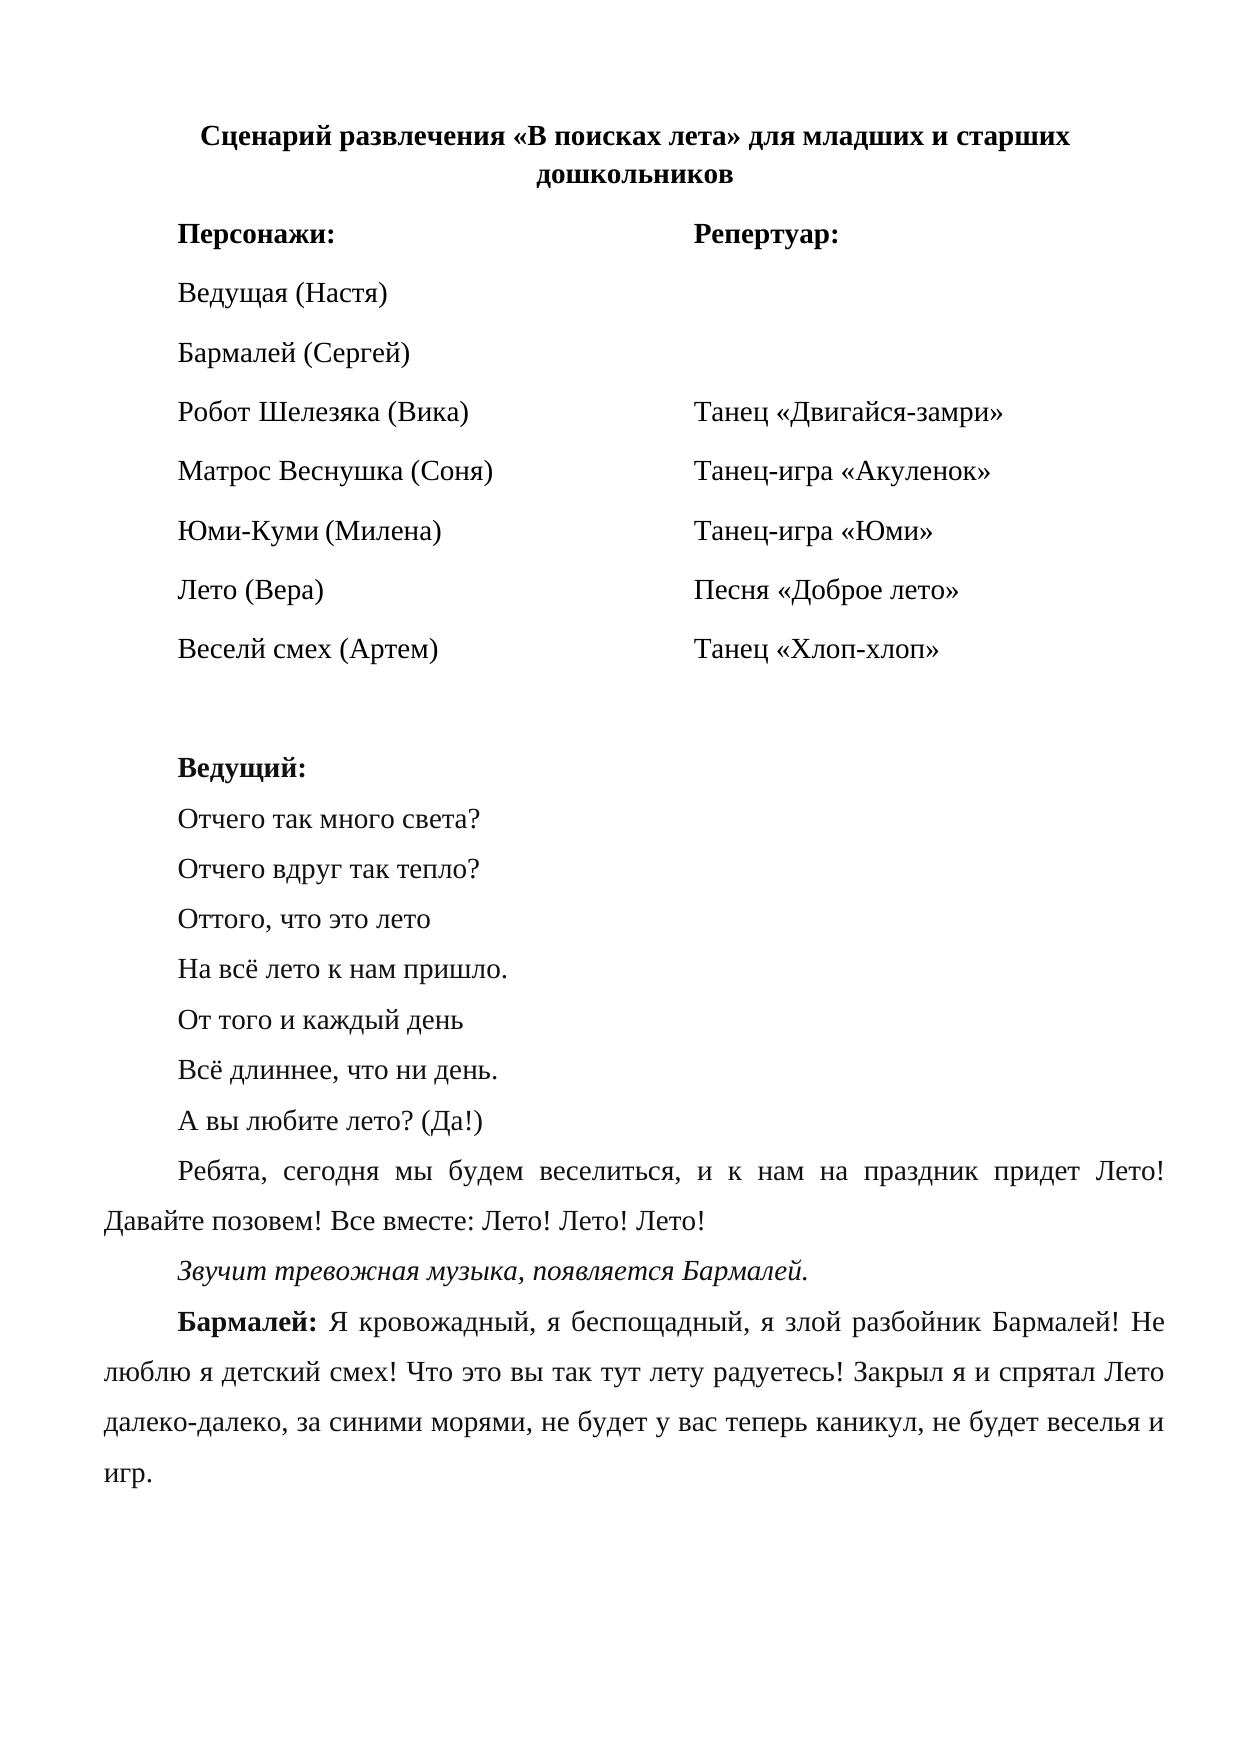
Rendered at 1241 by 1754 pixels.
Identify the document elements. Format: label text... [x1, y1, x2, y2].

text Оттого, что это лето [103, 901, 1167, 935]
text Бармалей (Сергей) [103, 335, 1167, 368]
text Веселй смех (Артем) Танец «Хлоп-хлоп» [103, 632, 1167, 665]
text На всё лето к нам пришло. [103, 952, 1167, 985]
text Ребята, сегодня мы будем веселиться, и к нам на праздник придет Лето! Давайте позовем! Все вместе: Лето! Лето! Лето! [103, 1153, 1167, 1237]
text Робот Шелезяка (Вика) Танец «Двигайся-замри» [103, 394, 1167, 428]
text Ведущая (Настя) [103, 275, 1167, 309]
text Сценарий развлечения «В поисках лета» для младших и старших дошкольников [103, 118, 1167, 190]
text Всё длиннее, что ни день. [103, 1052, 1167, 1086]
text А вы любите лето? (Да!) [103, 1103, 1167, 1136]
text Отчего вдруг так тепло? [103, 851, 1167, 884]
text Звучит тревожная музыка, появляется Бармалей. [103, 1253, 1167, 1287]
text Матрос Веснушка (Соня) Танец-игра «Акуленок» [103, 453, 1167, 487]
text Отчего так много света? [103, 801, 1167, 834]
text Лето (Вера) Песня «Доброе лето» [103, 572, 1167, 606]
text Персонажи: Репертуар: [103, 216, 1167, 249]
text Бармалей: Я кровожадный, я беспощадный, я злой разбойник Бармалей! Не люблю я детский смех! Что это вы так тут лету радуетесь! Закрыл я и спрятал Лето далеко-далеко, за синими морями, не будет у вас теперь каникул, не будет веселья и игр. [103, 1304, 1167, 1488]
text От того и каждый день [103, 1002, 1167, 1036]
text Юми-Куми (Милена) Танец-игра «Юми» [103, 513, 1167, 546]
text Ведущий: [103, 750, 1167, 784]
